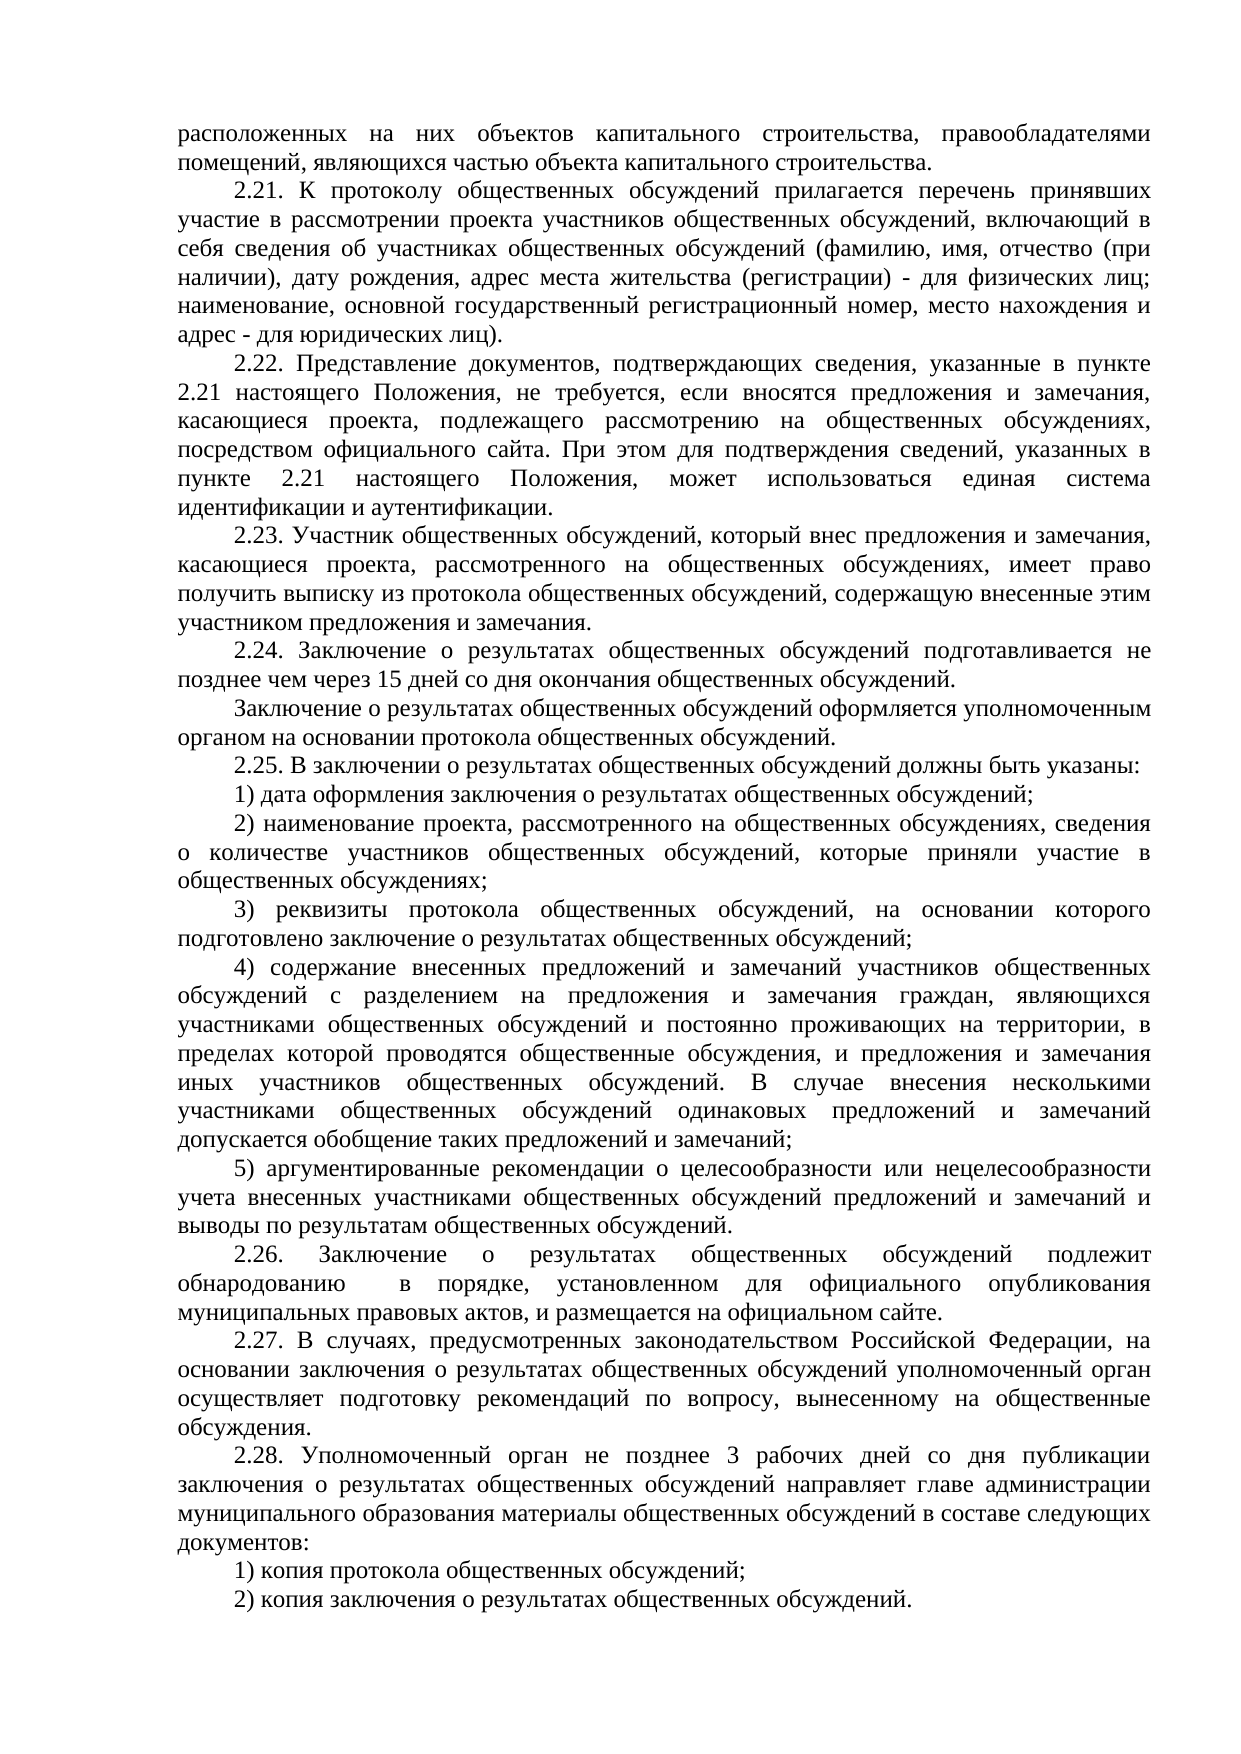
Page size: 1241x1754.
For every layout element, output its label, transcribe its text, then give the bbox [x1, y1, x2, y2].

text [177, 118, 1152, 176]
text 2.26. Заключение о результатах общественных обсуждений подлежит обнародованию в порядке, установленном для официального опубликования муниципальных правовых актов, и размещается на официальном сайте. [177, 1239, 1152, 1326]
text 3) реквизиты протокола общественных обсуждений, на основании которого подготовлено заключение о результатах общественных обсуждений; [177, 894, 1152, 952]
text 2) копия заключения о результатах общественных обсуждений. [177, 1584, 1152, 1613]
text 2) наименование проекта, рассмотренного на общественных обсуждениях, сведения о количестве участников общественных обсуждений, которые приняли участие в общественных обсуждениях; [177, 808, 1152, 894]
text Заключение о результатах общественных обсуждений оформляется уполномоченным органом на основании протокола общественных обсуждений. [177, 693, 1152, 751]
text 1) дата оформления заключения о результатах общественных обсуждений; [177, 779, 1152, 808]
text 4) содержание внесенных предложений и замечаний участников общественных обсуждений с разделением на предложения и замечания граждан, являющихся участниками общественных обсуждений и постоянно проживающих на территории, в пределах которой проводятся общественные обсуждения, и предложения и замечания иных участников общественных обсуждений. В случае внесения несколькими участниками общественных обсуждений одинаковых предложений и замечаний допускается обобщение таких предложений и замечаний; [177, 952, 1152, 1153]
text 2.25. В заключении о результатах общественных обсуждений должны быть указаны: [177, 751, 1152, 779]
text 1) копия протокола общественных обсуждений; [177, 1556, 1152, 1584]
text 5) аргументированные рекомендации о целесообразности или нецелесообразности учета внесенных участниками общественных обсуждений предложений и замечаний и выводы по результатам общественных обсуждений. [177, 1153, 1152, 1239]
text 2.23. Участник общественных обсуждений, который внес предложения и замечания, касающиеся проекта, рассмотренного на общественных обсуждениях, имеет право получить выписку из протокола общественных обсуждений, содержащую внесенные этим участником предложения и замечания. [177, 521, 1152, 636]
text 2.24. Заключение о результатах общественных обсуждений подготавливается не позднее чем через 15 дней со дня окончания общественных обсуждений. [177, 636, 1152, 693]
text 2.28. Уполномоченный орган не позднее 3 рабочих дней со дня публикации заключения о результатах общественных обсуждений направляет главе администрации муниципального образования материалы общественных обсуждений в составе следующих документов: [177, 1441, 1152, 1556]
text 2.27. В случаях, предусмотренных законодательством Российской Федерации, на основании заключения о результатах общественных обсуждений уполномоченный орган осуществляет подготовку рекомендаций по вопросу, вынесенному на общественные обсуждения. [177, 1326, 1152, 1441]
text 2.22. Представление документов, подтверждающих сведения, указанные в пункте 2.21 настоящего Положения, не требуется, если вносятся предложения и замечания, касающиеся проекта, подлежащего рассмотрению на общественных обсуждениях, посредством официального сайта. При этом для подтверждения сведений, указанных в пункте 2.21 настоящего Положения, может использоваться единая система идентификации и аутентификации. [177, 348, 1152, 521]
text 2.21. К протоколу общественных обсуждений прилагается перечень принявших участие в рассмотрении проекта участников общественных обсуждений, включающий в себя сведения об участниках общественных обсуждений (фамилию, имя, отчество (при наличии), дату рождения, адрес места жительства (регистрации) - для физических лиц; наименование, основной государственный регистрационный номер, место нахождения и адрес - для юридических лиц). [177, 176, 1152, 348]
